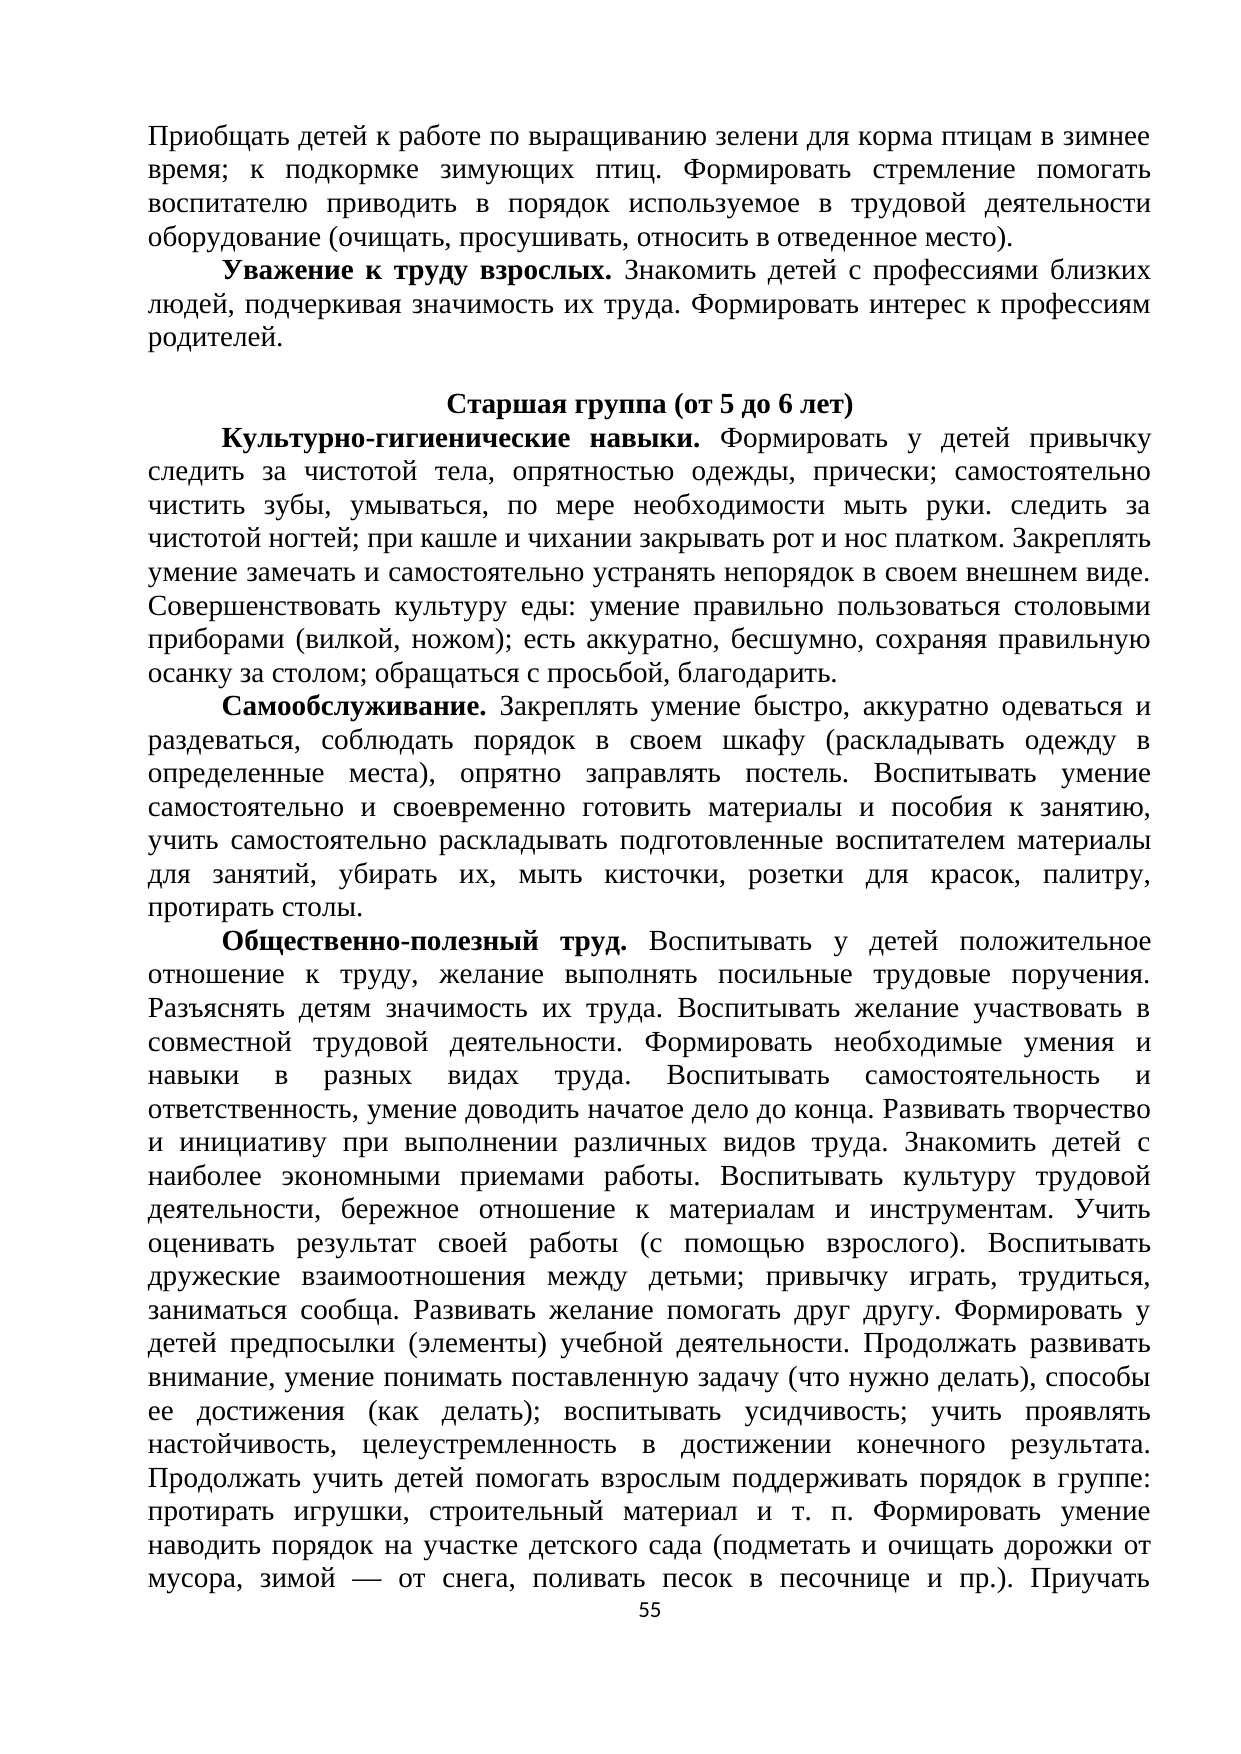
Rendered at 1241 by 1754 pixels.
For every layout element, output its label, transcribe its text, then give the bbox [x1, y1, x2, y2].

text Самообслуживание. Закреплять умение быстро, аккуратно одеваться и раздеваться, соблюдать порядок в своем шкафу (раскладывать одежду в определенные места), опрятно заправлять постель. Воспитывать умение самостоятельно и своевременно готовить материалы и пособия к занятию, учить самостоятельно раскладывать подготовленные воспитателем материалы для занятий, убирать их, мыть кисточки, розетки для красок, палитру, протирать столы. [148, 688, 1152, 923]
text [148, 118, 1152, 252]
text Уважение к труду взрослых. Знакомить детей с профессиями близких людей, подчеркивая значимость их труда. Формировать интерес к профессиям родителей. [148, 252, 1152, 353]
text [148, 923, 1152, 1594]
text Старшая группа (от 5 до 6 лет) [148, 386, 1152, 420]
text Культурно-гигиенические навыки. Формировать у детей привычку следить за чистотой тела, опрятностью одежды, прически; самостоятельно чистить зубы, умываться, по мере необходимости мыть руки. следить за чистотой ногтей; при кашле и чихании закрывать рот и нос платком. Закреплять умение замечать и самостоятельно устранять непорядок в своем внешнем виде. Совершенствовать культуру еды: умение правильно пользоваться столовыми приборами (вилкой, ножом); есть аккуратно, бесшумно, сохраняя правильную осанку за столом; обращаться с просьбой, благодарить. [148, 420, 1152, 688]
